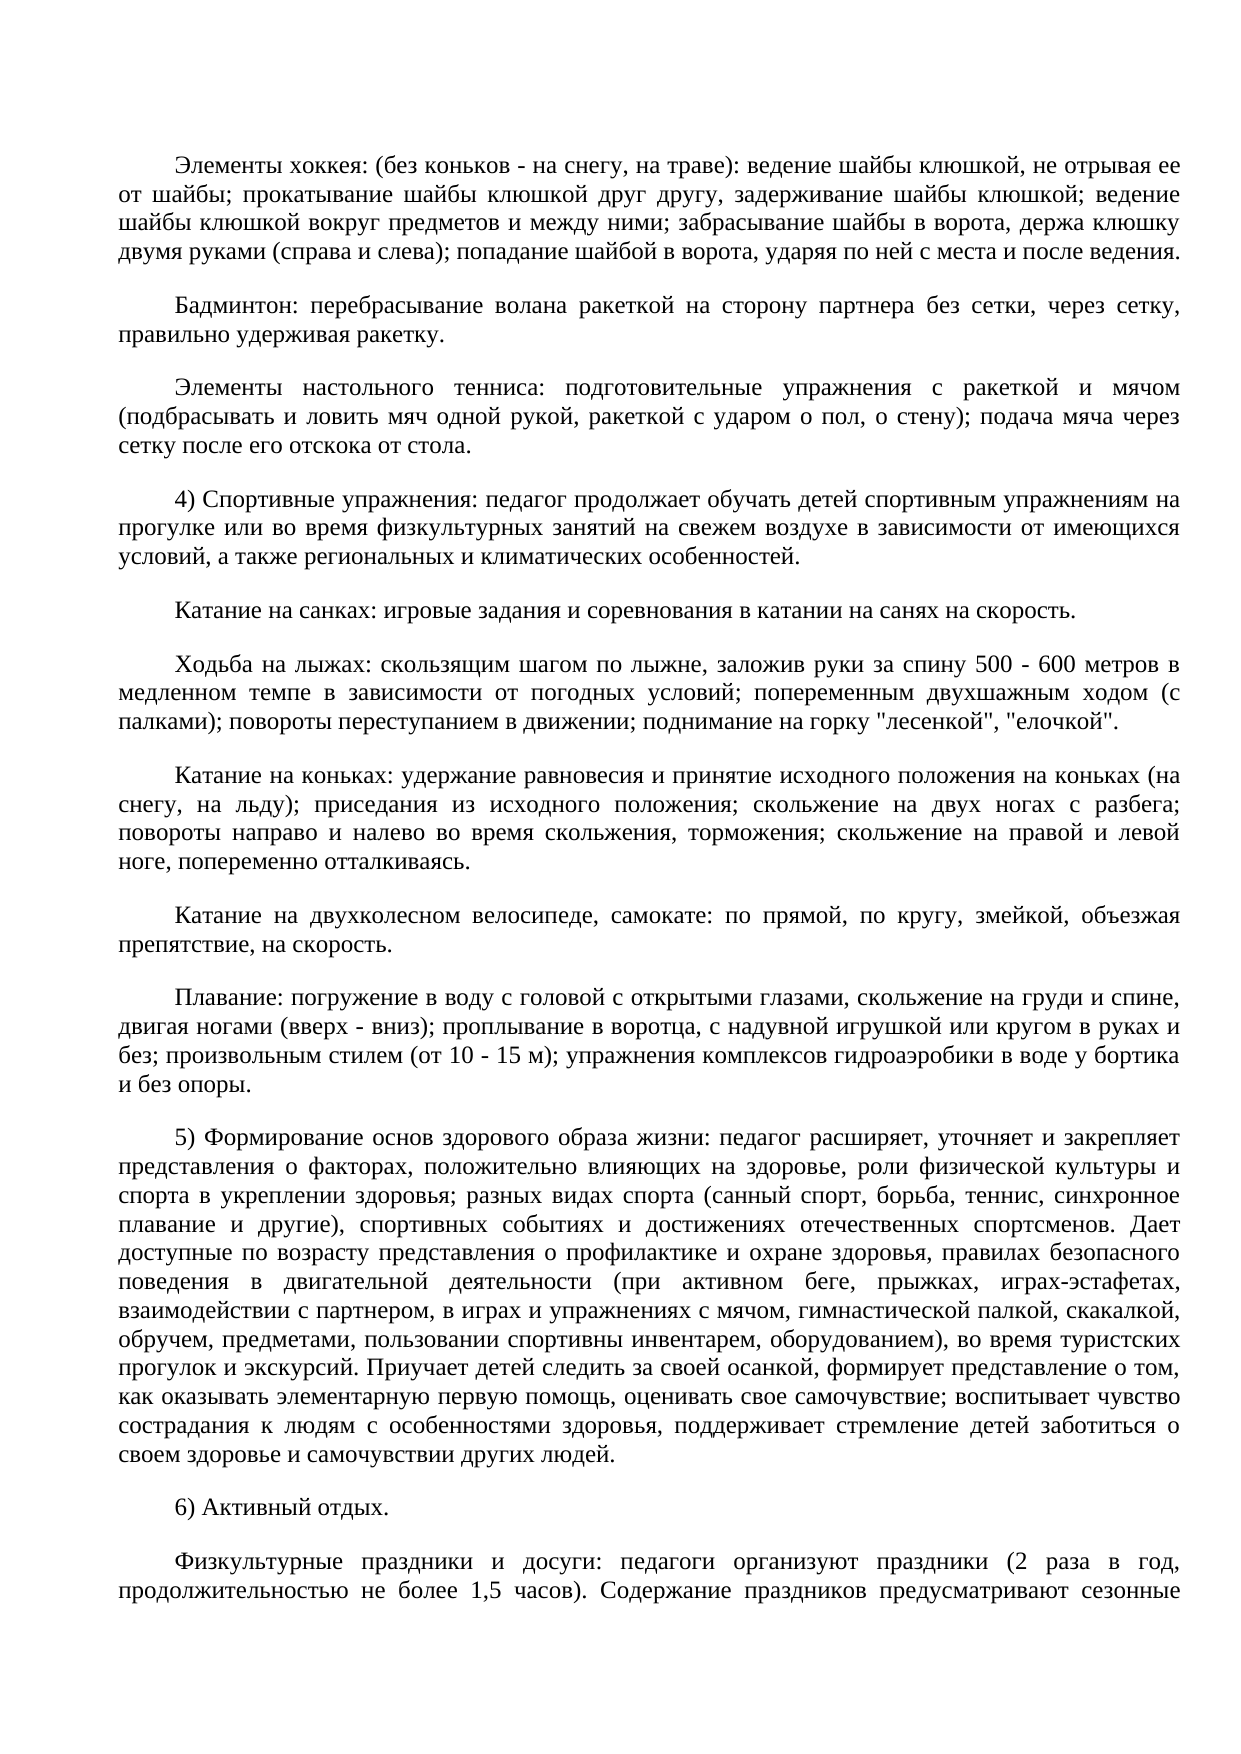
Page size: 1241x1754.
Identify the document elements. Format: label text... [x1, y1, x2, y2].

text Элементы настольного тенниса: подготовительные упражнения с ракеткой и мячом (подбрасывать и ловить мяч одной рукой, ракеткой с ударом о пол, о стену); подача мяча через сетку после его отскока от стола. [118, 372, 1181, 459]
text 5) Формирование основ здорового образа жизни: педагог расширяет, уточняет и закрепляет представления о факторах, положительно влияющих на здоровье, роли физической культуры и спорта в укреплении здоровья; разных видах спорта (санный спорт, борьба, теннис, синхронное плавание и другие), спортивных событиях и достижениях отечественных спортсменов. Дает доступные по возрасту представления о профилактике и охране здоровья, правилах безопасного поведения в двигательной деятельности (при активном беге, прыжках, играх-эстафетах, взаимодействии с партнером, в играх и упражнениях с мячом, гимнастической палкой, скакалкой, обручем, предметами, пользовании спортивны инвентарем, оборудованием), во время туристских прогулок и экскурсий. Приучает детей следить за своей осанкой, формирует представление о том, как оказывать элементарную первую помощь, оценивать свое самочувствие; воспитывает чувство сострадания к людям с особенностями здоровья, поддерживает стремление детей заботиться о своем здоровье и самочувствии других людей. [118, 1122, 1181, 1467]
text 6) Активный отдых. [118, 1492, 1181, 1521]
text Ходьба на лыжах: скользящим шагом по лыжне, заложив руки за спину 500 - 600 метров в медленном темпе в зависимости от погодных условий; попеременным двухшажным ходом (с палками); повороты переступанием в движении; поднимание на горку "лесенкой", "елочкой". [118, 649, 1181, 735]
text Катание на двухколесном велосипеде, самокате: по прямой, по кругу, змейкой, объезжая препятствие, на скорость. [118, 900, 1181, 957]
text Элементы хоккея: (без коньков - на снегу, на траве): ведение шайбы клюшкой, не отрывая ее от шайбы; прокатывание шайбы клюшкой друг другу, задерживание шайбы клюшкой; ведение шайбы клюшкой вокруг предметов и между ними; забрасывание шайбы в ворота, держа клюшку двумя руками (справа и слева); попадание шайбой в ворота, ударяя по ней с места и после ведения. [118, 150, 1181, 265]
text Катание на коньках: удержание равновесия и принятие исходного положения на коньках (на снегу, на льду); приседания из исходного положения; скольжение на двух ногах с разбега; повороты направо и налево во время скольжения, торможения; скольжение на правой и левой ноге, попеременно отталкиваясь. [118, 760, 1181, 875]
text Бадминтон: перебрасывание волана ракеткой на сторону партнера без сетки, через сетку, правильно удерживая ракетку. [118, 290, 1181, 347]
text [118, 1546, 1181, 1604]
text Плавание: погружение в воду с головой с открытыми глазами, скольжение на груди и спине, двигая ногами (вверх - вниз); проплывание в воротца, с надувной игрушкой или кругом в руках и без; произвольным стилем (от 10 - 15 м); упражнения комплексов гидроаэробики в воде у бортика и без опоры. [118, 982, 1181, 1097]
text 4) Спортивные упражнения: педагог продолжает обучать детей спортивным упражнениям на прогулке или во время физкультурных занятий на свежем воздухе в зависимости от имеющихся условий, а также региональных и климатических особенностей. [118, 484, 1181, 570]
text Катание на санках: игровые задания и соревнования в катании на санях на скорость. [118, 595, 1181, 624]
